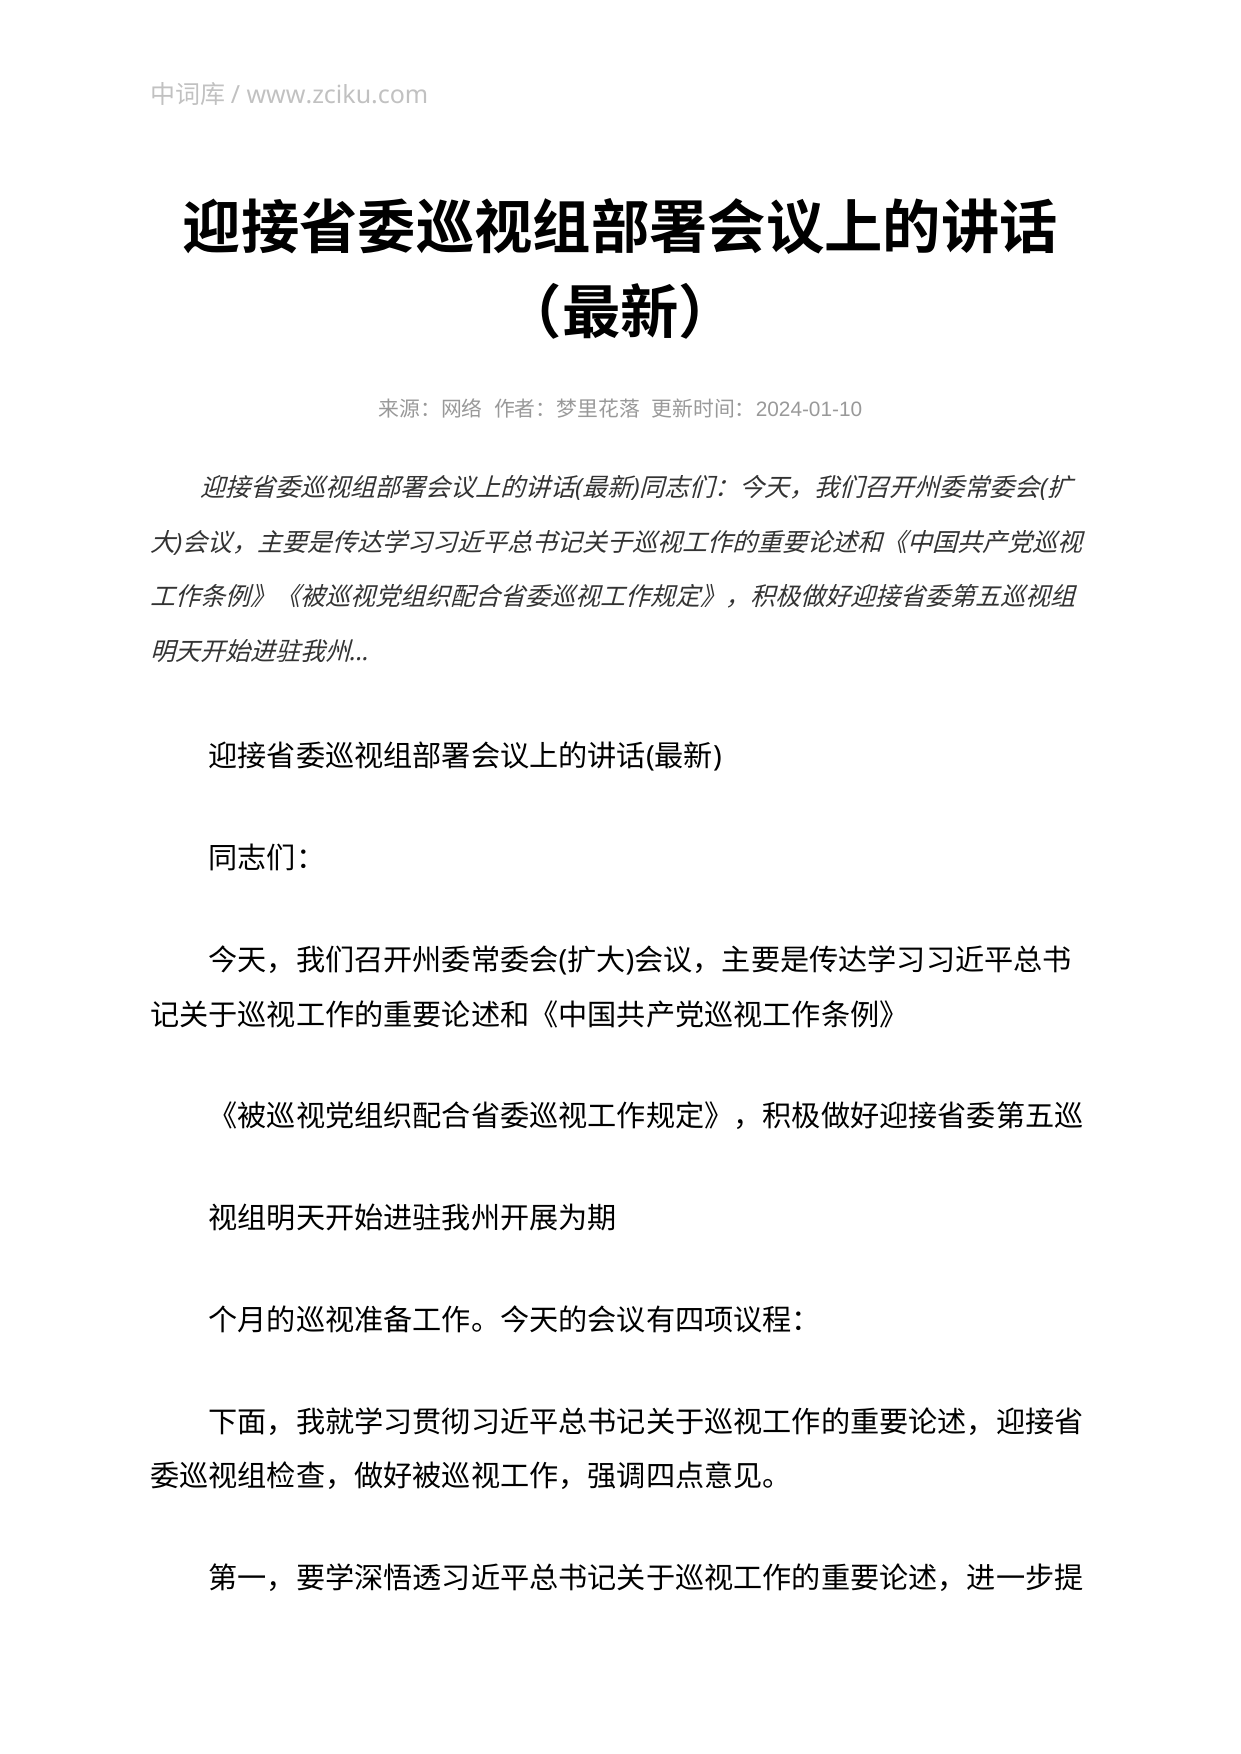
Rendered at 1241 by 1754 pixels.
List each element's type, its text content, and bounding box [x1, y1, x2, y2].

text 来源：网络 作者：梦里花落 更新时间：2024-01-10 [150, 397, 1090, 421]
text 迎接省委巡视组部署会议上的讲话(最新) [150, 732, 1090, 775]
text 下面，我就学习贯彻习近平总书记关于巡视工作的重要论述，迎接省委巡视组检查，做好被巡视工作，强调四点意见。 [150, 1398, 1090, 1495]
text 个月的巡视准备工作。今天的会议有四项议程： [150, 1296, 1090, 1339]
text 视组明天开始进驻我州开展为期 [150, 1194, 1090, 1237]
text 今天，我们召开州委常委会(扩大)会议，主要是传达学习习近平总书记关于巡视工作的重要论述和《中国共产党巡视工作条例》 [150, 936, 1090, 1033]
text 迎接省委巡视组部署会议上的讲话(最新)同志们：今天，我们召开州委常委会(扩大)会议，主要是传达学习习近平总书记关于巡视工作的重要论述和《中国共产党巡视工作条例》《被巡视党组织配合省委巡视工作规定》，积极做好迎接省委第五巡视组明天开始进驻我州... [150, 468, 1090, 667]
subtitle 迎接省委巡视组部署会议上的讲话（最新） [150, 181, 1090, 350]
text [150, 1555, 1090, 1597]
text 同志们： [150, 834, 1090, 877]
text 《被巡视党组织配合省委巡视工作规定》，积极做好迎接省委第五巡 [150, 1093, 1090, 1135]
